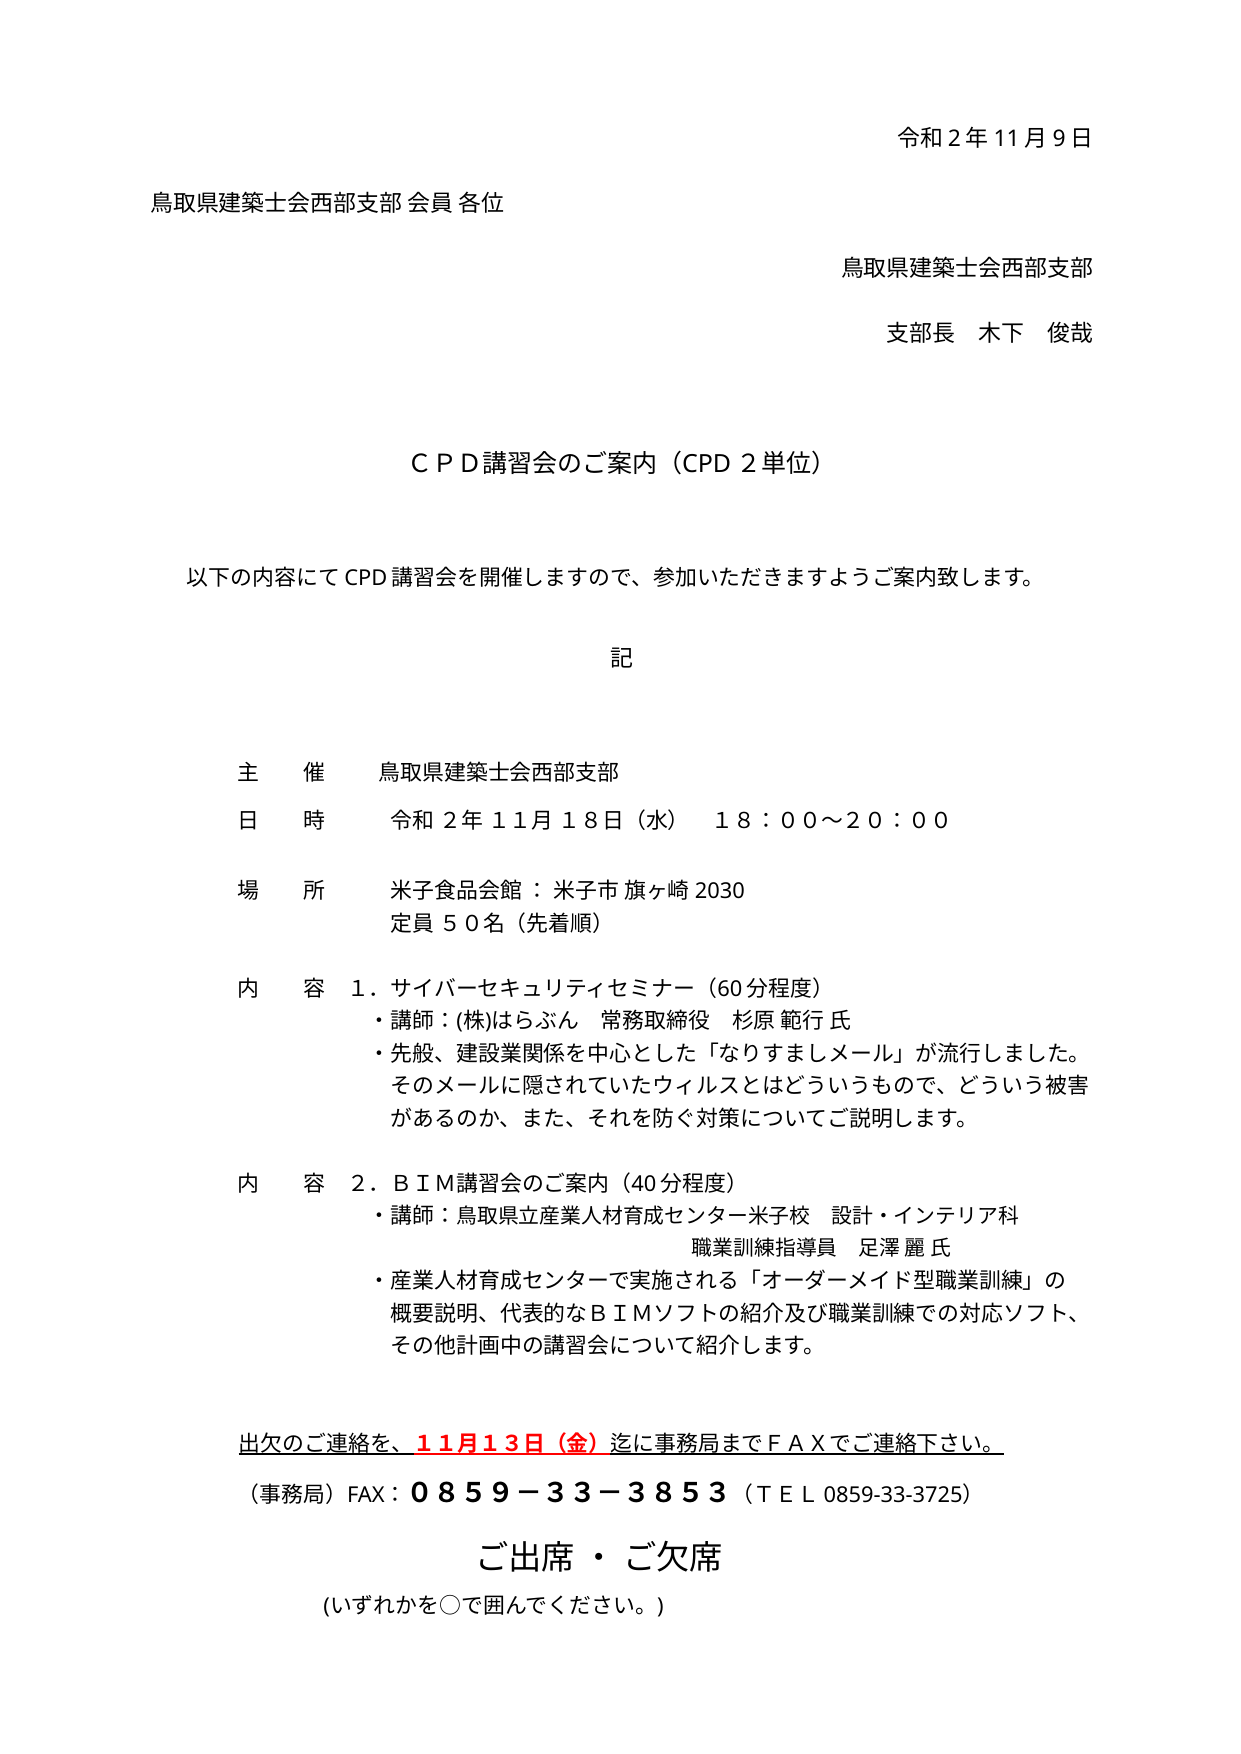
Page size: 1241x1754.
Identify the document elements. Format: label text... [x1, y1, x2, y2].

text ・講師：(株)はらぶん 常務取締役 杉原 範行 氏 [150, 1003, 1093, 1035]
text ＣＰＤ講習会のご案内（CPD２単位） [150, 429, 1093, 494]
text 場 所 米子食品会館 ： 米子市 旗ヶ崎 2030 [150, 873, 1093, 905]
text があるのか、また、それを防ぐ対策についてご説明します。 [391, 1100, 1093, 1133]
text 令和2年 11月 9日 [150, 104, 1093, 169]
text 概要説明、代表的なＢＩＭソフトの紹介及び職業訓練での対応ソフト、 [150, 1295, 1093, 1328]
text そのメールに隠されていたウィルスとはどういうもので、どういう被害 [391, 1068, 1093, 1100]
text 職業訓練指導員 足澤 麗 氏 [150, 1230, 1093, 1263]
text ご出席 ・ ご欠席 [150, 1523, 1093, 1588]
text 内 容 ２．ＢＩＭ講習会のご案内（40分程度） [150, 1165, 1093, 1198]
text 支部長 木下 俊哉 [150, 299, 1093, 364]
text 日 時 令和 ２年 １１月 １８日（水） １８：００～２０：００ [150, 803, 1093, 836]
text 内 容 １．サイバーセキュリティセミナー（60分程度） [150, 970, 1093, 1003]
text （事務局）FAX：０８５９－３３－３８５３（ＴＥＬ0859-33-3725） [150, 1458, 1093, 1523]
text 以下の内容にてCPD講習会を開催しますので、参加いただきますようご案内致します。 [165, 559, 1093, 592]
text 定員 ５０名（先着順） [150, 905, 1093, 938]
text 鳥取県建築士会西部支部 [150, 234, 1093, 299]
text ・先般、建設業関係を中心とした「なりすましメール」が流行しました。 [150, 1035, 1093, 1068]
text (いずれかを○で囲んでください。) [150, 1588, 1093, 1620]
text 出欠のご連絡を、１１月１３日（金）迄に事務局までＦＡＸでご連絡下さい。 [150, 1425, 1093, 1458]
text ・講師：鳥取県立産業人材育成センター米子校 設計・インテリア科 [150, 1198, 1093, 1230]
text 主 催 鳥取県建築士会西部支部 [150, 754, 1093, 787]
text その他計画中の講習会について紹介します。 [391, 1328, 1093, 1360]
text 鳥取県建築士会西部支部 会員 各位 [150, 169, 1093, 234]
text ・産業人材育成センターで実施される「オーダーメイド型職業訓練」の [150, 1263, 1093, 1295]
subtitle 記 [150, 624, 1093, 689]
